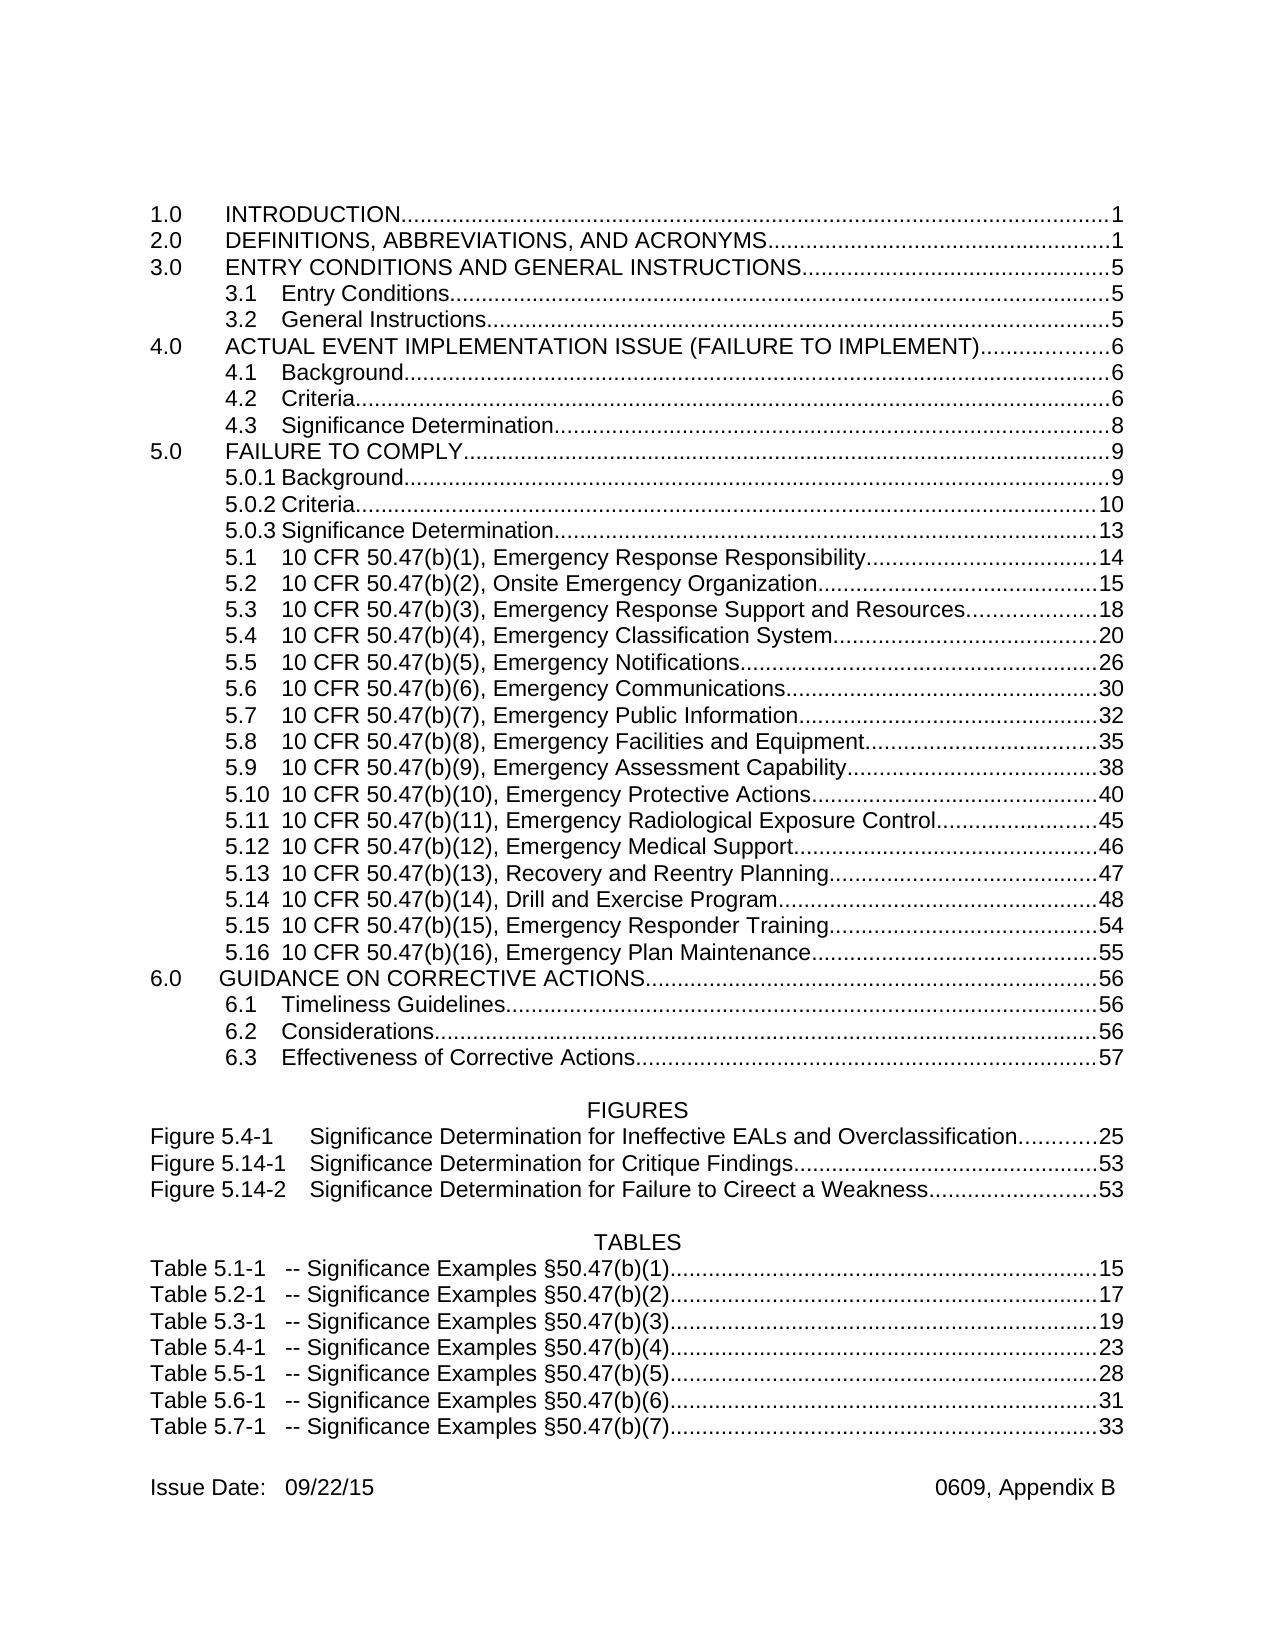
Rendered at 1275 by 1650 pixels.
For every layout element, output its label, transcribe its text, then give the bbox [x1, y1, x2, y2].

text Table 5.2-1 -- Significance Examples §50.47(b)(2) 17 [150, 1281, 1125, 1308]
text Table 5.4-1 -- Significance Examples §50.47(b)(4) 23 [150, 1334, 1125, 1360]
text FIGURES [150, 1097, 1125, 1123]
text Table 5.1-1 -- Significance Examples §50.47(b)(1) 15 [150, 1255, 1125, 1281]
text Figure 5.14-1 Significance Determination for Critique Findings 53 [150, 1149, 1125, 1176]
text Table 5.5-1 -- Significance Examples §50.47(b)(5) 28 [150, 1360, 1125, 1387]
text Table 5.6-1 -- Significance Examples §50.47(b)(6) 31 [150, 1387, 1125, 1413]
text TABLES [150, 1229, 1125, 1255]
text Figure 5.4-1 Significance Determination for Ineffective EALs and Overclassification 25 [150, 1123, 1125, 1149]
text Table 5.7-1 -- Significance Examples §50.47(b)(7) 33 [150, 1413, 1125, 1439]
text Figure 5.14-2 Significance Determination for Failure to Cireect a Weakness 53 [150, 1176, 1125, 1202]
text Table 5.3-1 -- Significance Examples §50.47(b)(3) 19 [150, 1308, 1125, 1334]
